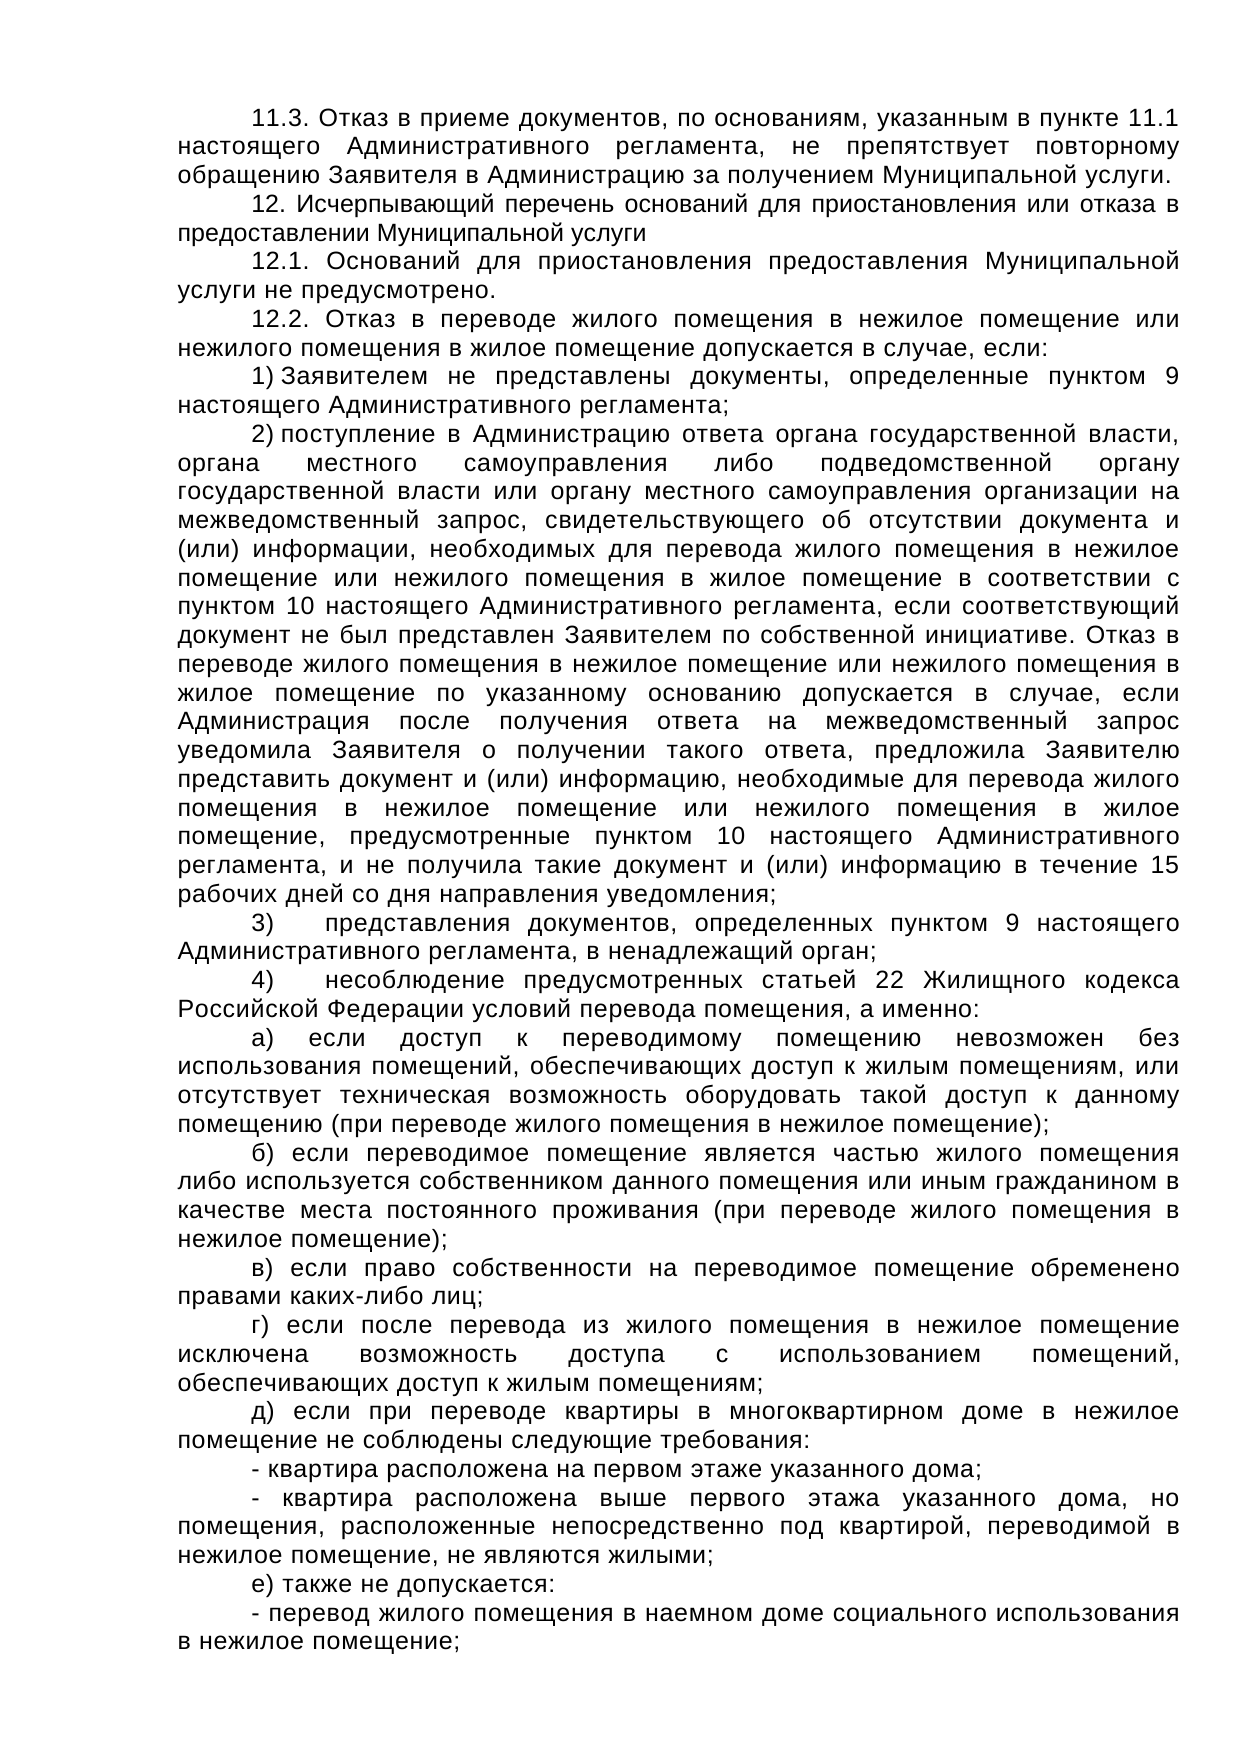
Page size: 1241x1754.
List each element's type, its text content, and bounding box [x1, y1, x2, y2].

text е) также не допускается: [177, 1569, 1181, 1598]
text б) если переводимое помещение является частью жилого помещения либо используется собственником данного помещения или иным гражданином в качестве места постоянного проживания (при переводе жилого помещения в нежилое помещение); [177, 1138, 1181, 1253]
text д) если при переводе квартиры в многоквартирном доме в нежилое помещение не соблюдены следующие требования: [177, 1396, 1181, 1454]
text г) если после перевода из жилого помещения в нежилое помещение исключена возможность доступа с использованием помещений, обеспечивающих доступ к жилым помещениям; [177, 1310, 1181, 1396]
list поступление в Администрацию ответа органа государственной власти, органа местного самоуправления либо подведомственной органу государственной власти или органу местного самоуправления организации на межведомственный запрос, свидетельствующего об отсутствии документа и (или) информации, необходимых для перевода жилого помещения в нежилое помещение или нежилого помещения в жилое помещение в соответствии с пунктом 10 настоящего Административного регламента, если соответствующий документ не был представлен Заявителем по собственной инициативе. Отказ в переводе жилого помещения в нежилое помещение или нежилого помещения в жилое помещение по указанному основанию допускается в случае, если Администрация после получения ответа на межведомственный запрос уведомила Заявителя о получении такого ответа, предложила Заявителю представить документ и (или) информацию, необходимые для перевода жилого помещения в нежилое помещение или нежилого помещения в жилое помещение, предусмотренные пунктом 10 настоящего Административного регламента, и не получила такие документ и (или) информацию в течение 15 рабочих дней со дня направления уведомления; [177, 419, 1181, 908]
list представления документов, определенных пунктом 9 настоящего Административного регламента, в ненадлежащий орган; [177, 908, 1181, 965]
list несоблюдение предусмотренных статьей 22 Жилищного кодекса Российской Федерации условий перевода помещения, а именно: [177, 965, 1181, 1023]
text 12. Исчерпывающий перечень оснований для приостановления или отказа в предоставлении Муниципальной услуги [177, 189, 1181, 246]
text 12.1. Оснований для приостановления предоставления Муниципальной услуги не предусмотрено. [177, 246, 1181, 304]
list Заявителем не представлены документы, определенные пунктом 9 настоящего Административного регламента; [177, 361, 1181, 419]
text - перевод жилого помещения в наемном доме социального использования в нежилое помещение; [177, 1598, 1181, 1655]
text 12.2. Отказ в переводе жилого помещения в нежилое помещение или нежилого помещения в жилое помещение допускается в случае, если: [177, 304, 1181, 361]
text - квартира расположена на первом этаже указанного дома; [177, 1454, 1181, 1483]
text 11.3. Отказ в приеме документов, по основаниям, указанным в пункте 11.1 настоящего Административного регламента, не препятствует повторному обращению Заявителя в Администрацию за получением Муниципальной услуги. [177, 103, 1181, 189]
text в) если право собственности на переводимое помещение обременено правами каких-либо лиц; [177, 1253, 1181, 1310]
text а) если доступ к переводимому помещению невозможен без использования помещений, обеспечивающих доступ к жилым помещениям, или отсутствует техническая возможность оборудовать такой доступ к данному помещению (при переводе жилого помещения в нежилое помещение); [177, 1023, 1181, 1138]
text - квартира расположена выше первого этажа указанного дома, но помещения, расположенные непосредственно под квартирой, переводимой в нежилое помещение, не являются жилыми; [177, 1483, 1181, 1569]
